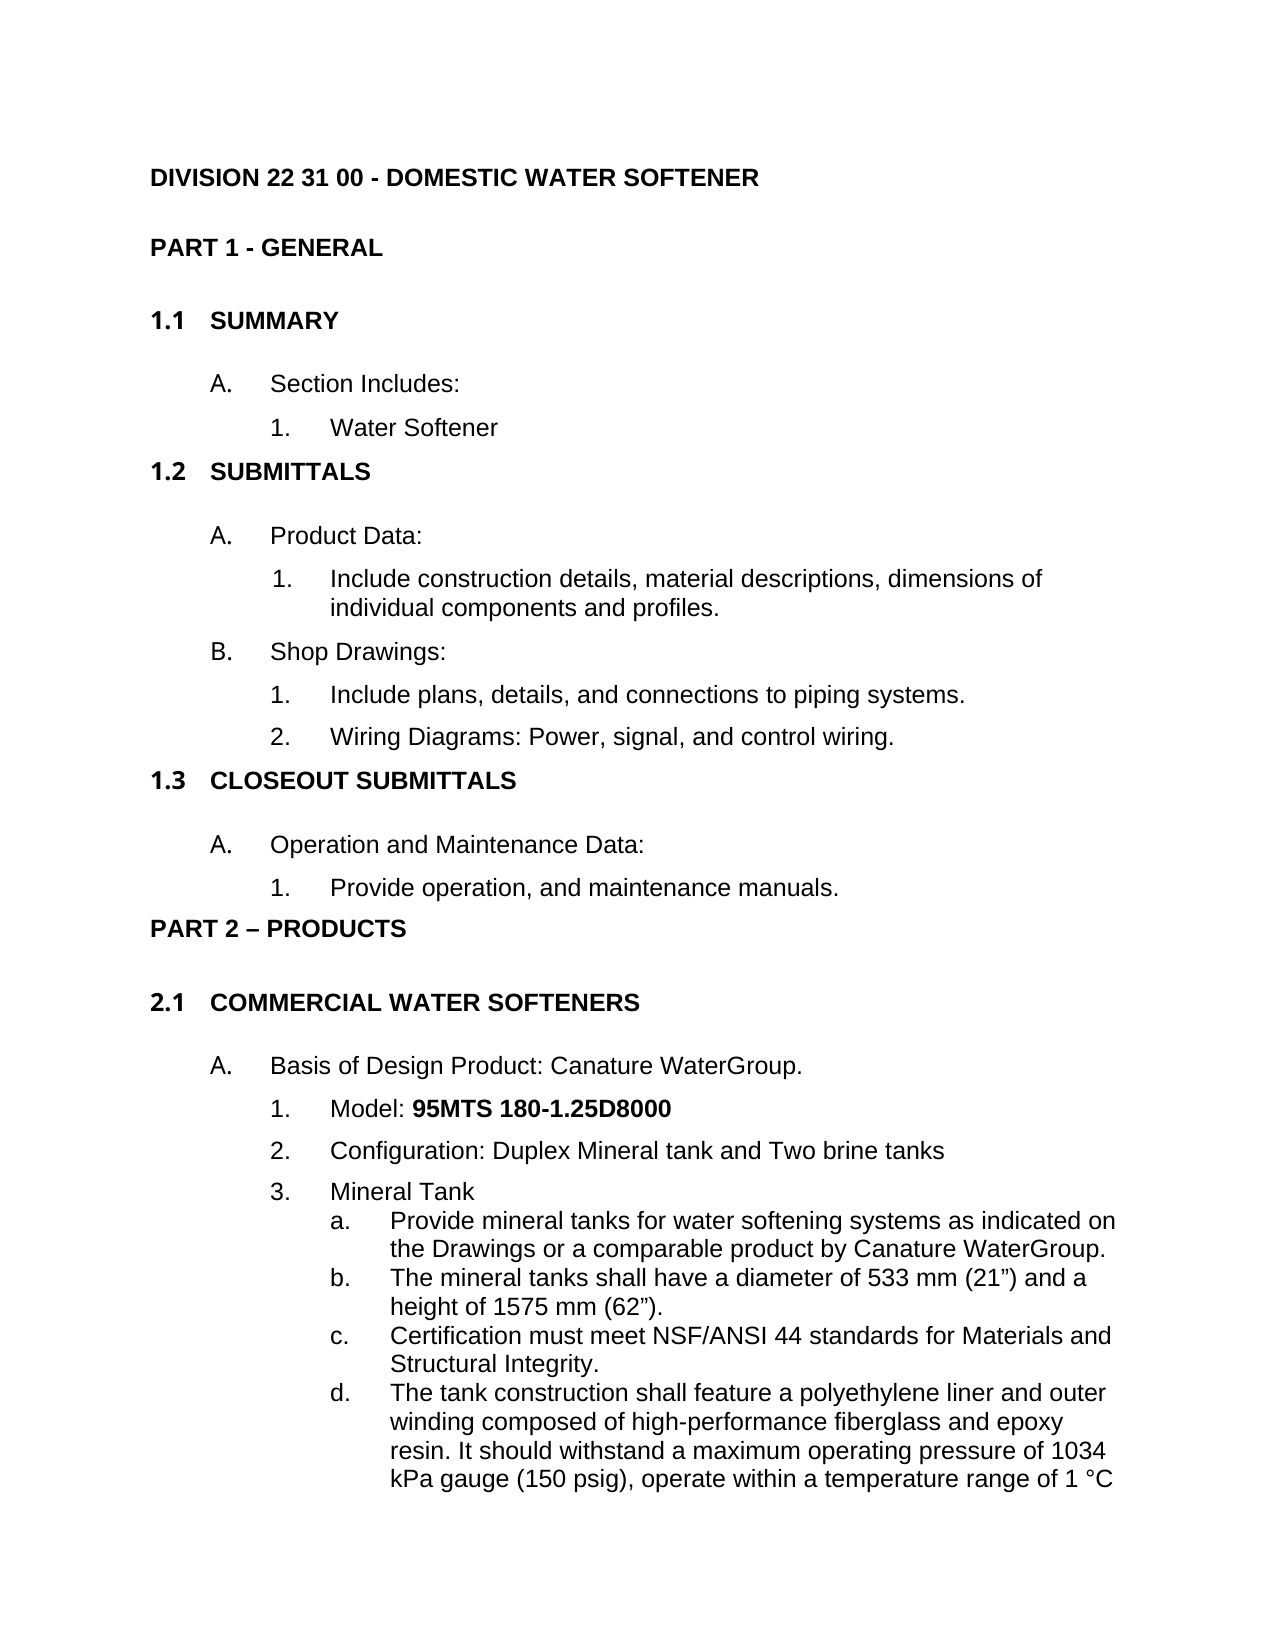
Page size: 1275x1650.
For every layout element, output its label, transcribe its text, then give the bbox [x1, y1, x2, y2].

list Wiring Diagrams: Power, signal, and control wiring. [270, 722, 1125, 751]
list Configuration: Duplex Mineral tank and Two brine tanks [270, 1136, 1125, 1164]
text DIVISION 22 31 00 - DOMESTIC WATER SOFTENER [150, 162, 1125, 191]
list CLOSEOUT SUBMITTALS [150, 763, 1125, 797]
text PART 1 - GENERAL [150, 232, 1125, 261]
list Mineral Tank [270, 1177, 1125, 1206]
list Shop Drawings: [210, 634, 1125, 668]
list Include plans, details, and connections to piping systems. [270, 681, 1125, 709]
list Water Softener [270, 413, 1125, 441]
list Certification must meet NSF/ANSI 44 standards for Materials and Structural Integrity. [330, 1321, 1125, 1378]
list Model: 95MTS 180-1.25D8000 [270, 1094, 1125, 1123]
list The mineral tanks shall have a diameter of 533 mm (21”) and a height of 1575 mm (62”). [330, 1263, 1125, 1321]
list Section Includes: [210, 366, 1125, 400]
list SUBMITTALS [150, 454, 1125, 488]
list Operation and Maintenance Data: [210, 827, 1125, 861]
list Product Data: [210, 517, 1125, 551]
list SUMMARY [150, 302, 1125, 337]
list Provide operation, and maintenance manuals. [270, 873, 1125, 902]
list Include construction details, material descriptions, dimensions of individual components and profiles. [272, 564, 1125, 621]
text PART 2 – PRODUCTS [150, 914, 1125, 943]
list Provide mineral tanks for water softening systems as indicated on the Drawings or a comparable product by Canature WaterGroup. [330, 1206, 1125, 1263]
list Basis of Design Product: Canature WaterGroup. [210, 1048, 1125, 1082]
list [330, 1378, 1125, 1493]
list COMMERCIAL WATER SOFTENERS [150, 984, 1125, 1018]
